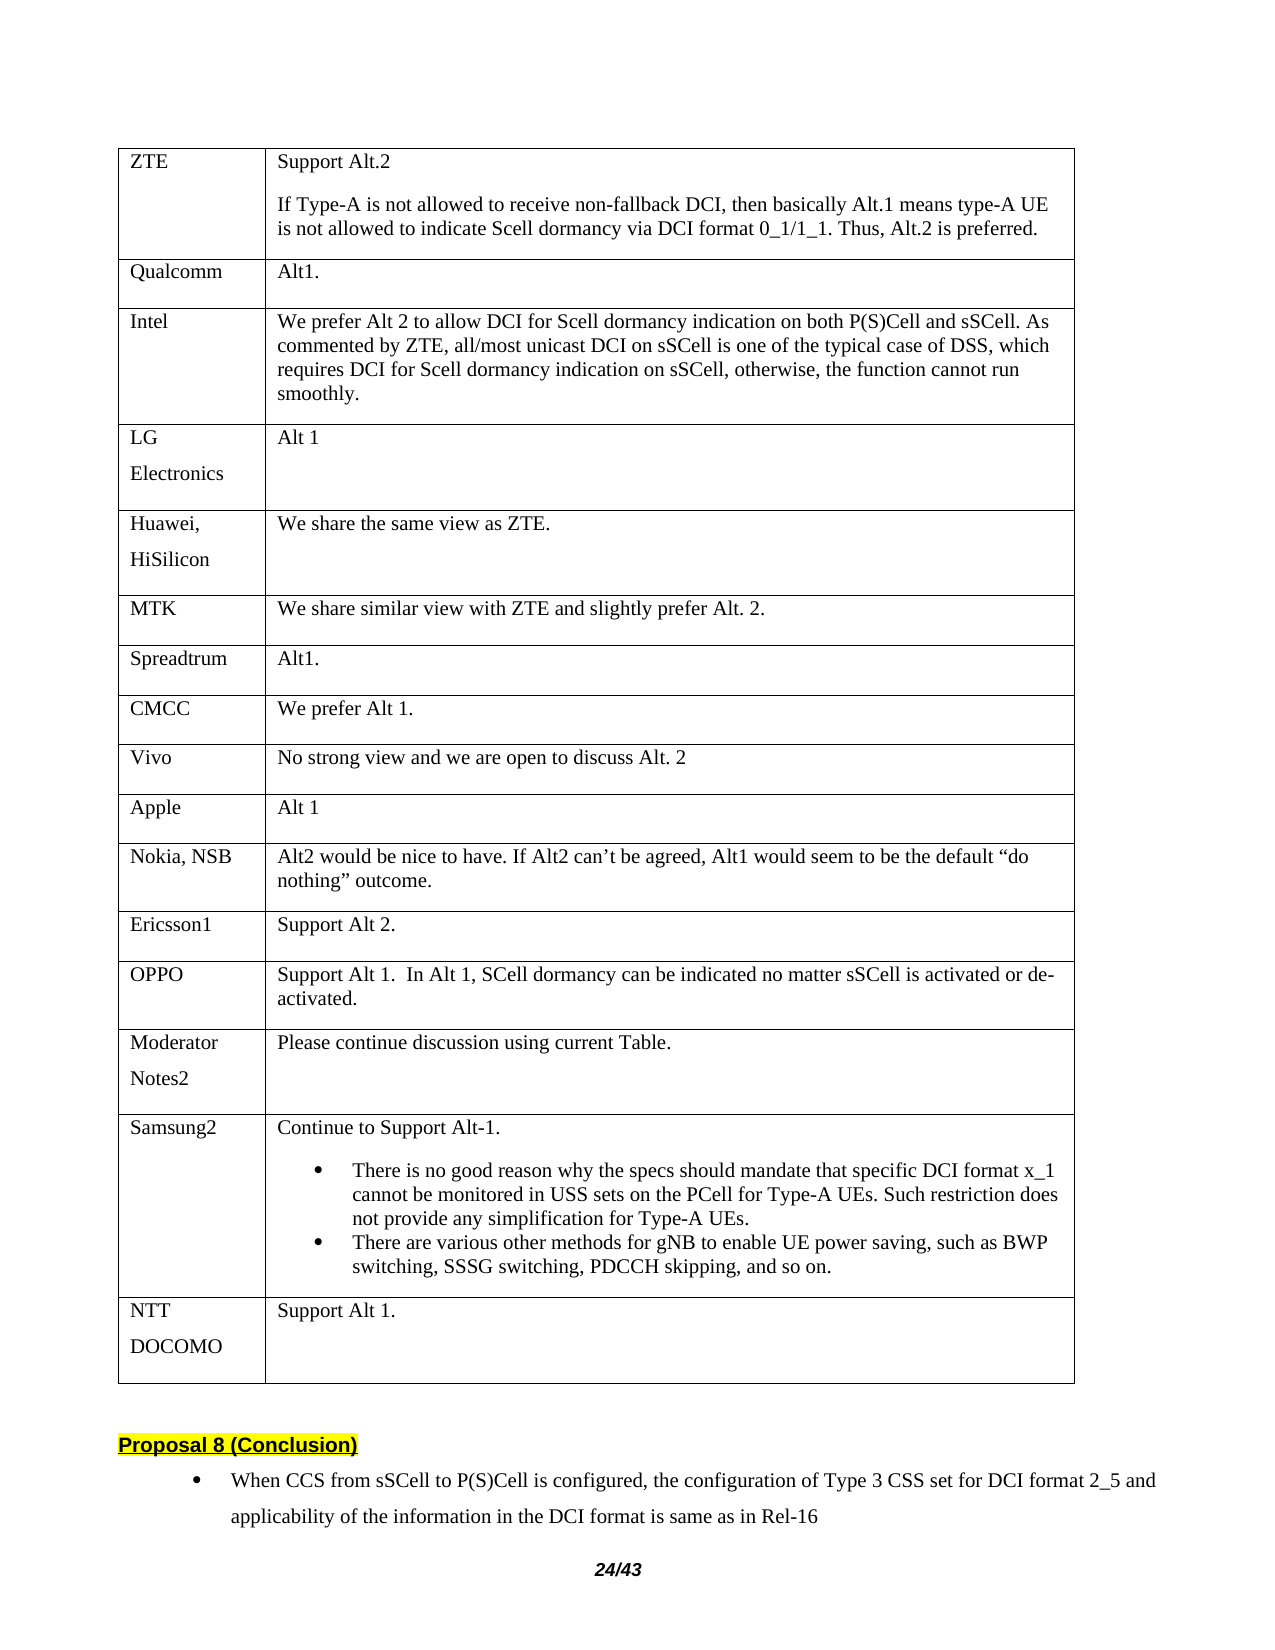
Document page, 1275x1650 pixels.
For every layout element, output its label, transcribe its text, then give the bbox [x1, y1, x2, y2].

table_cell We share the same view as ZTE. [266, 511, 1074, 595]
table_cell Spreadtrum [119, 646, 265, 694]
table_cell Qualcomm [119, 260, 265, 308]
table_cell Support Alt.2 If Type-A is not allowed to receive non-fallback DCI, then basically Alt.1 means type-A UE is not allowed to indicate Scell dormancy via DCI format 0_1/1_1. Thus, Alt.2 is preferred. [266, 149, 1074, 258]
table_cell No strong view and we are open to discuss Alt. 2 [266, 745, 1074, 794]
table_cell We prefer Alt 2 to allow DCI for Scell dormancy indication on both P(S)Cell and sSCell. As commented by ZTE, all/most unicast DCI on sSCell is one of the typical case of DSS, which requires DCI for Scell dormancy indication on sSCell, otherwise, the function cannot run smoothly. [266, 309, 1074, 424]
table_cell ZTE [119, 149, 265, 258]
table_cell Ericsson1 [119, 912, 265, 961]
table_cell Vivo [119, 745, 265, 794]
table_cell Intel [119, 309, 265, 424]
table_cell Apple [119, 795, 265, 843]
table_cell We share similar view with ZTE and slightly prefer Alt. 2. [266, 596, 1074, 645]
table_cell We prefer Alt 1. [266, 696, 1074, 744]
table_cell Support Alt 2. [266, 912, 1074, 961]
table_cell LG Electronics [119, 425, 265, 510]
table_cell NTT DOCOMO [119, 1298, 265, 1383]
table_cell Samsung2 [119, 1115, 265, 1297]
table_cell Alt1. [266, 260, 1074, 308]
table_cell CMCC [119, 696, 265, 744]
subtitle Proposal 8 (Conclusion) [118, 1432, 1157, 1456]
table_cell Nokia, NSB [119, 844, 265, 911]
table_cell Alt 1 [266, 425, 1074, 510]
table_cell Huawei, HiSilicon [119, 511, 265, 595]
table_cell Support Alt 1. [266, 1298, 1074, 1383]
table_cell OPPO [119, 962, 265, 1029]
table_cell Please continue discussion using current Table. [266, 1030, 1074, 1114]
table_cell Alt2 would be nice to have. If Alt2 can’t be agreed, Alt1 would seem to be the default “do nothing” outcome. [266, 844, 1074, 911]
table_cell Support Alt 1. In Alt 1, SCell dormancy can be indicated no matter sSCell is activated or de-activated. [266, 962, 1074, 1029]
table_cell Alt 1 [266, 795, 1074, 843]
table_cell MTK [119, 596, 265, 645]
list When CCS from sSCell to P(S)Cell is configured, the configuration of Type 3 CSS set for DCI format 2_5 and applicability of the information in the DCI format is same as in Rel-16 [193, 1468, 1157, 1528]
table_cell Alt1. [266, 646, 1074, 694]
table_cell Continue to Support Alt-1. There is no good reason why the specs should mandate that specific DCI format x_1 cannot be monitored in USS sets on the PCell for Type-A UEs. Such restriction does not provide any simplification for Type-A UEs. There are various other methods for gNB to enable UE power saving, such as BWP switching, SSSG switching, PDCCH skipping, and so on. [266, 1115, 1074, 1297]
table_cell Moderator Notes2 [119, 1030, 265, 1114]
